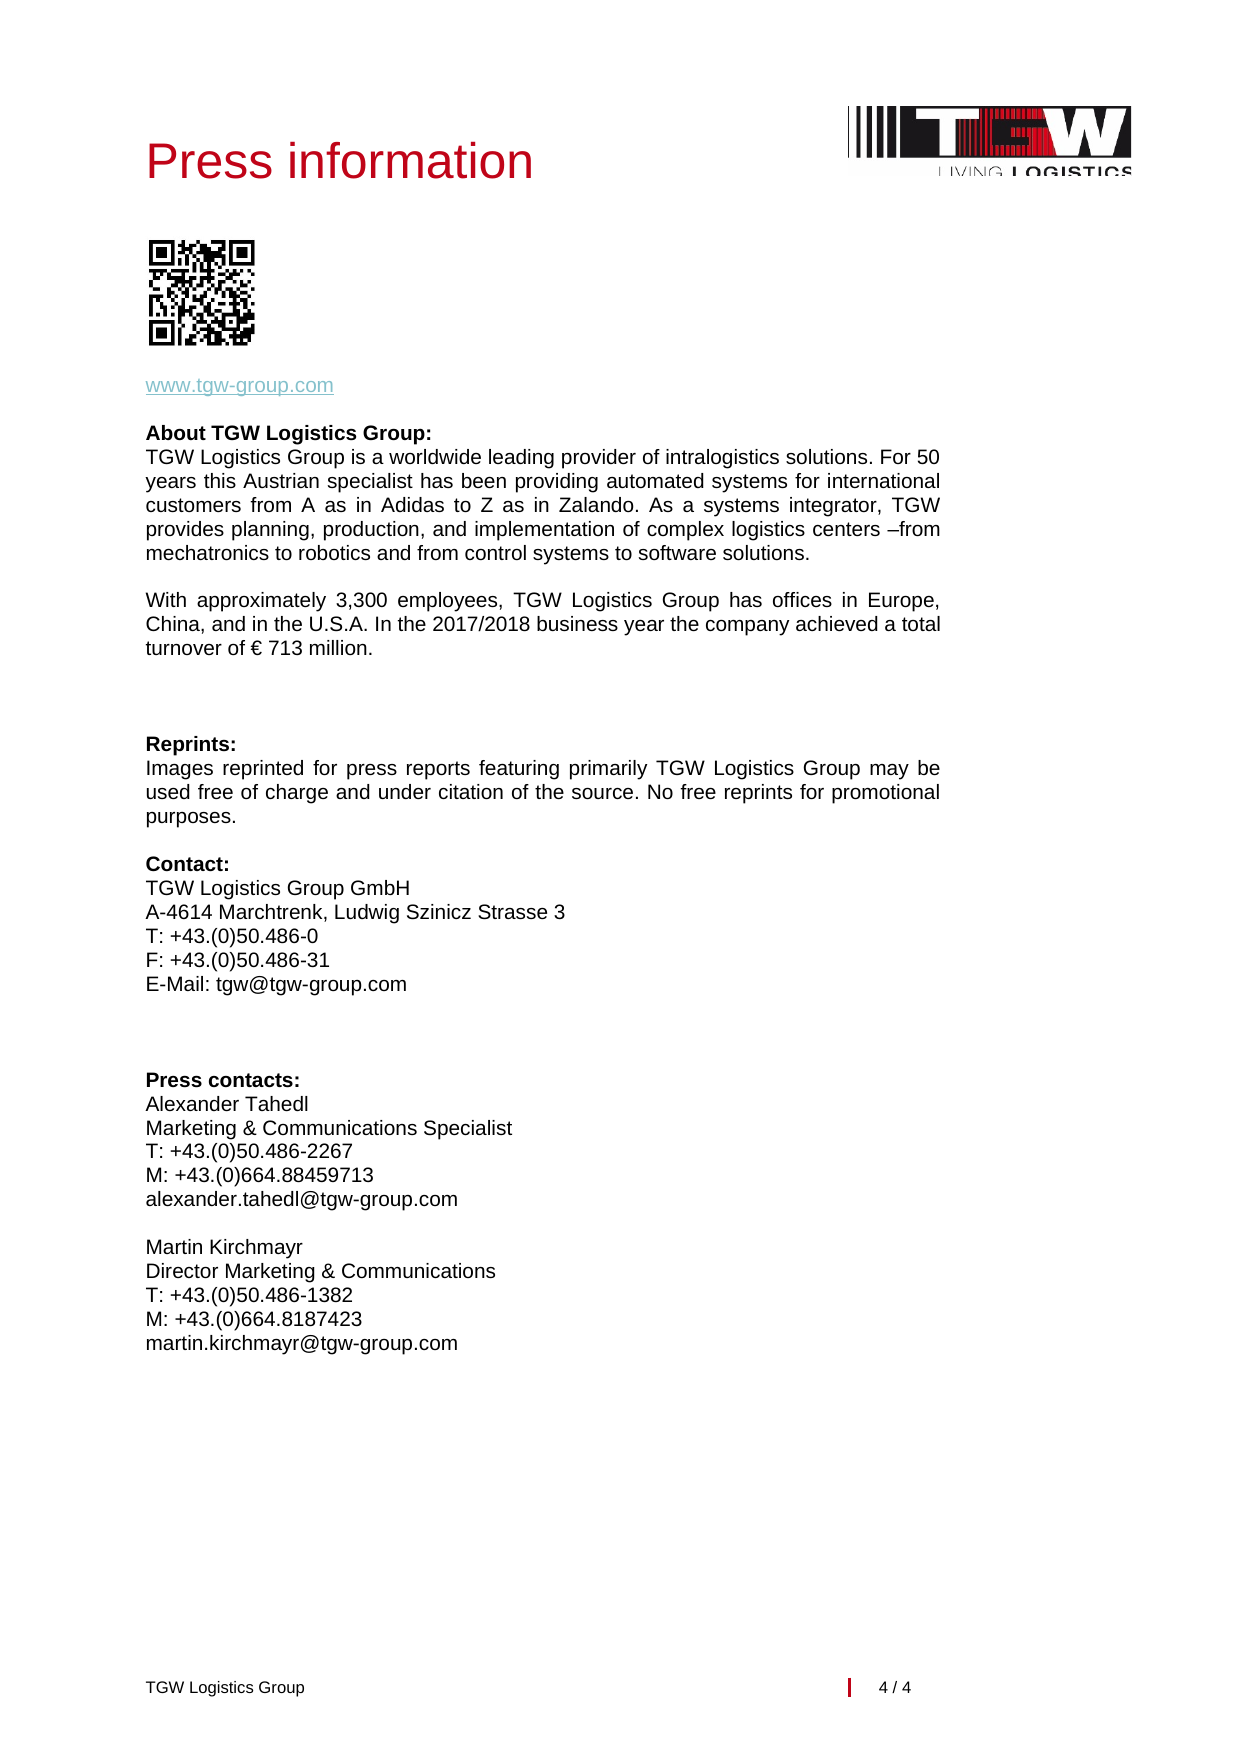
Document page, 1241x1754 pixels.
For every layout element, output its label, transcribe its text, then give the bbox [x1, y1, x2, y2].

text F: +43.(0)50.486-31 [145, 948, 942, 972]
text Marketing & Communications Specialist [145, 1115, 942, 1139]
picture [846, 106, 1132, 176]
text M: +43.(0)664.8187423 [145, 1307, 942, 1331]
text T: +43.(0)50.486-1382 [145, 1283, 942, 1307]
text Press contacts: [145, 1067, 942, 1091]
text Director Marketing & Communications [145, 1259, 942, 1283]
text Reprints: [145, 732, 942, 756]
text T: +43.(0)50.486-0 [145, 924, 942, 948]
text T: +43.(0)50.486-2267 [145, 1139, 942, 1163]
text Martin Kirchmayr [145, 1235, 942, 1259]
picture [145, 236, 258, 349]
text TGW Logistics Group is a worldwide leading provider of intralogistics solutions. For 50 years this Austrian specialist has been providing automated systems for international customers from A as in Adidas to Z as in Zalando. As a systems integrator, TGW provides planning, production, and implementation of complex logistics centers –from mechatronics to robotics and from control systems to software solutions. [145, 444, 942, 564]
text Contact: [145, 852, 942, 876]
text TGW Logistics Group GmbH [145, 876, 942, 900]
text Images reprinted for press reports featuring primarily TGW Logistics Group may be used free of charge and under citation of the source. No free reprints for promotional purposes. [145, 756, 942, 828]
text M: +43.(0)664.88459713 [145, 1163, 942, 1187]
text www.tgw-group.com [145, 373, 957, 397]
text E-Mail: tgw@tgw-group.com [145, 972, 942, 996]
text About TGW Logistics Group: [145, 421, 942, 444]
text alexander.tahedl@tgw-group.com [145, 1187, 942, 1211]
text With approximately 3,300 employees, TGW Logistics Group has offices in Europe, China, and in the U.S.A. In the 2017/2018 business year the company achieved a total turnover of € 713 million. [145, 588, 942, 660]
text A-4614 Marchtrenk, Ludwig Szinicz Strasse 3 [145, 900, 942, 924]
text Alexander Tahedl [145, 1091, 942, 1115]
text martin.kirchmayr@tgw-group.com [145, 1331, 942, 1355]
